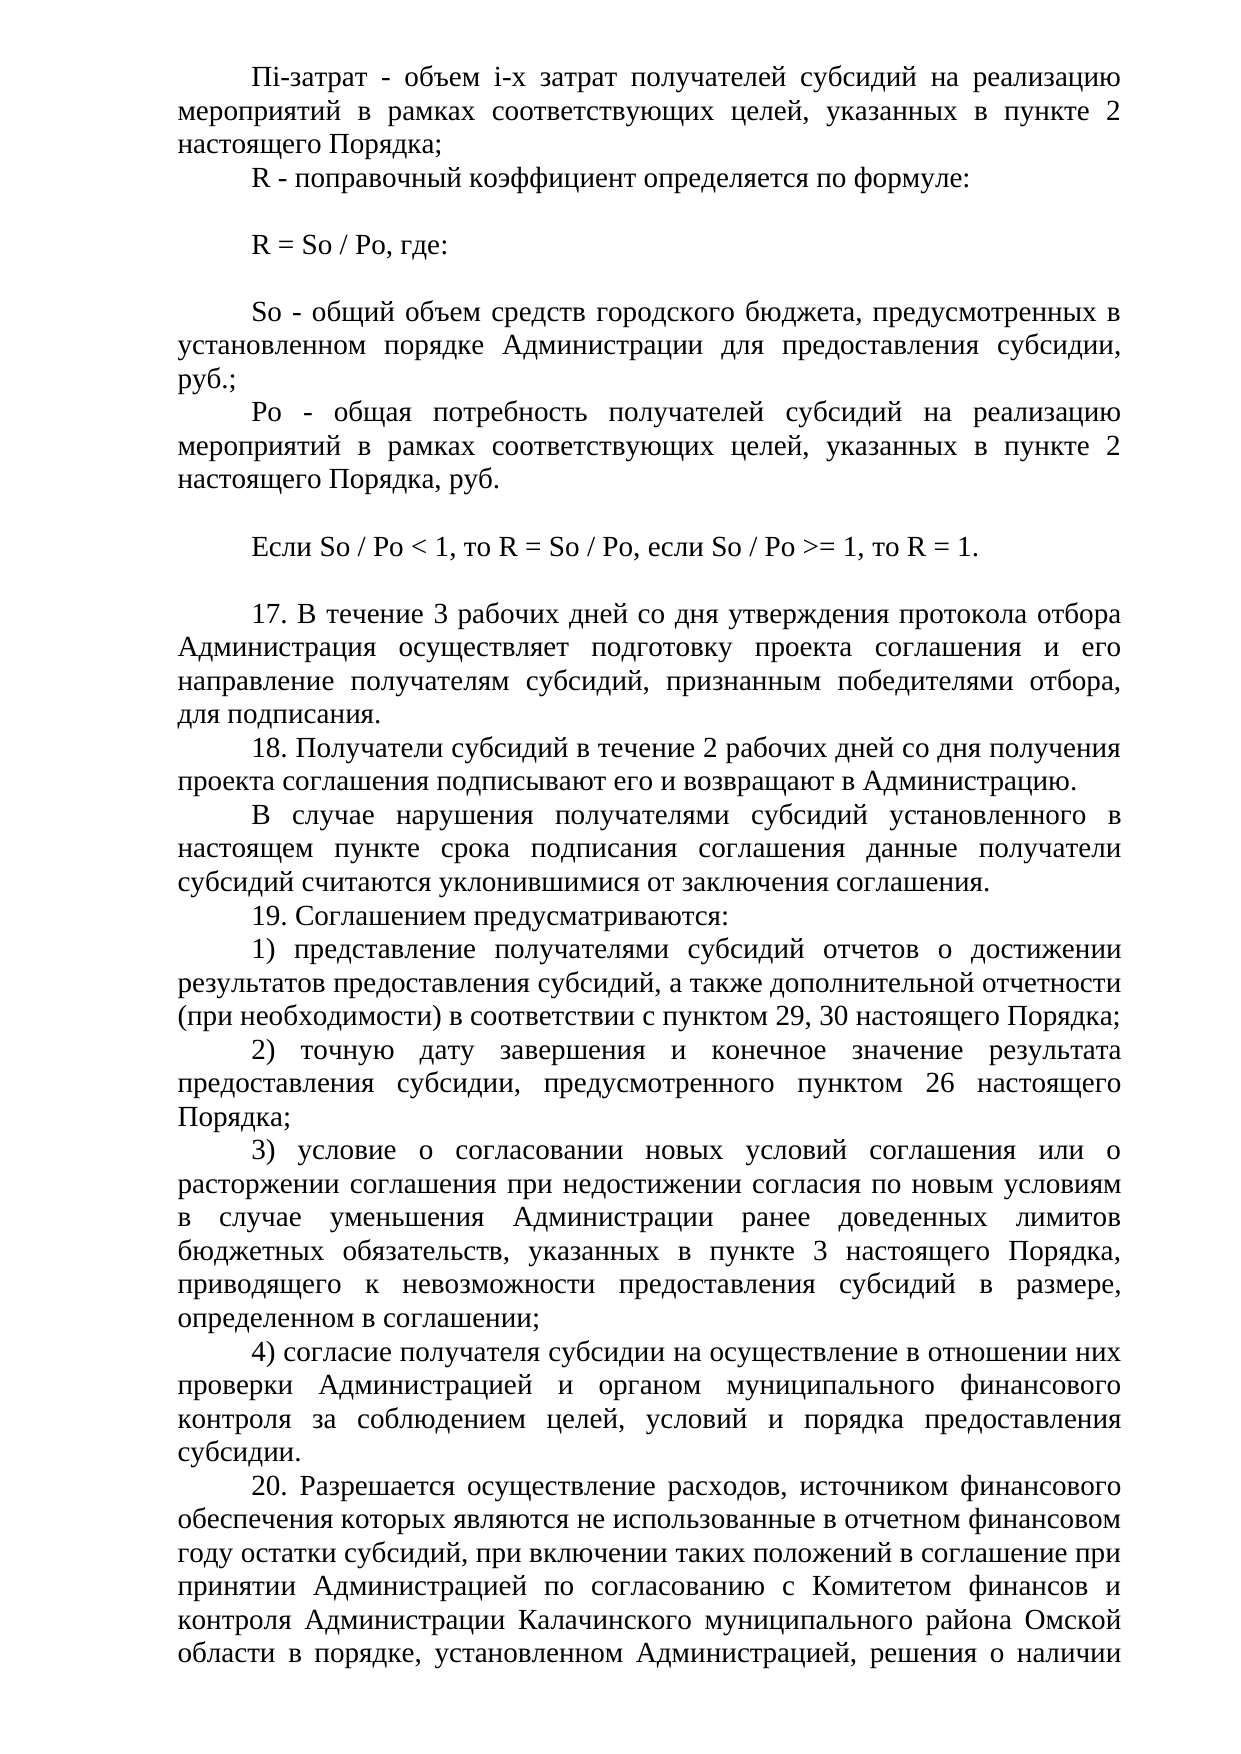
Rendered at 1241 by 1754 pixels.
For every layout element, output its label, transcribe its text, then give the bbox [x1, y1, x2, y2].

text 3) условие о согласовании новых условий соглашения или о расторжении соглашения при недостижении согласия по новым условиям в случае уменьшения Администрации ранее доведенных лимитов бюджетных обязательств, указанных в пункте 3 настоящего Порядка, приводящего к невозможности предоставления субсидий в размере, определенном в соглашении; [177, 1132, 1122, 1334]
text 17. В течение 3 рабочих дней со дня утверждения протокола отбора Администрация осуществляет подготовку проекта соглашения и его направление получателям субсидий, признанным победителями отбора, для подписания. [177, 596, 1122, 730]
text Po - общая потребность получателей субсидий на реализацию мероприятий в рамках соответствующих целей, указанных в пункте 2 настоящего Порядка, руб. [177, 394, 1122, 495]
text 4) согласие получателя субсидии на осуществление в отношении них проверки Администрацией и органом муниципального финансового контроля за соблюдением целей, условий и порядка предоставления субсидии. [177, 1334, 1122, 1468]
text R = So / Po, где: [177, 227, 1122, 260]
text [177, 1468, 1122, 1669]
text 2) точную дату завершения и конечное значение результата предоставления субсидии, предусмотренного пунктом 26 настоящего Порядка; [177, 1032, 1122, 1132]
text R - поправочный коэффициент определяется по формуле: [177, 160, 1122, 193]
text So - общий объем средств городского бюджета, предусмотренных в установленном порядке Администрации для предоставления субсидии, руб.; [177, 294, 1122, 394]
text В случае нарушения получателями субсидий установленного в настоящем пункте срока подписания соглашения данные получатели субсидий считаются уклонившимися от заключения соглашения. [177, 797, 1122, 898]
text 18. Получатели субсидий в течение 2 рабочих дней со дня получения проекта соглашения подписывают его и возвращают в Администрацию. [177, 730, 1122, 797]
text 19. Соглашением предусматриваются: [177, 898, 1122, 931]
text Пi-затрат - объем i-х затрат получателей субсидий на реализацию мероприятий в рамках соответствующих целей, указанных в пункте 2 настоящего Порядка; [177, 59, 1122, 160]
text Если So / Po < 1, то R = So / Po, если So / Po >= 1, то R = 1. [177, 529, 1122, 562]
text 1) представление получателями субсидий отчетов о достижении результатов предоставления субсидий, а также дополнительной отчетности (при необходимости) в соответствии с пунктом 29, 30 настоящего Порядка; [177, 931, 1122, 1032]
